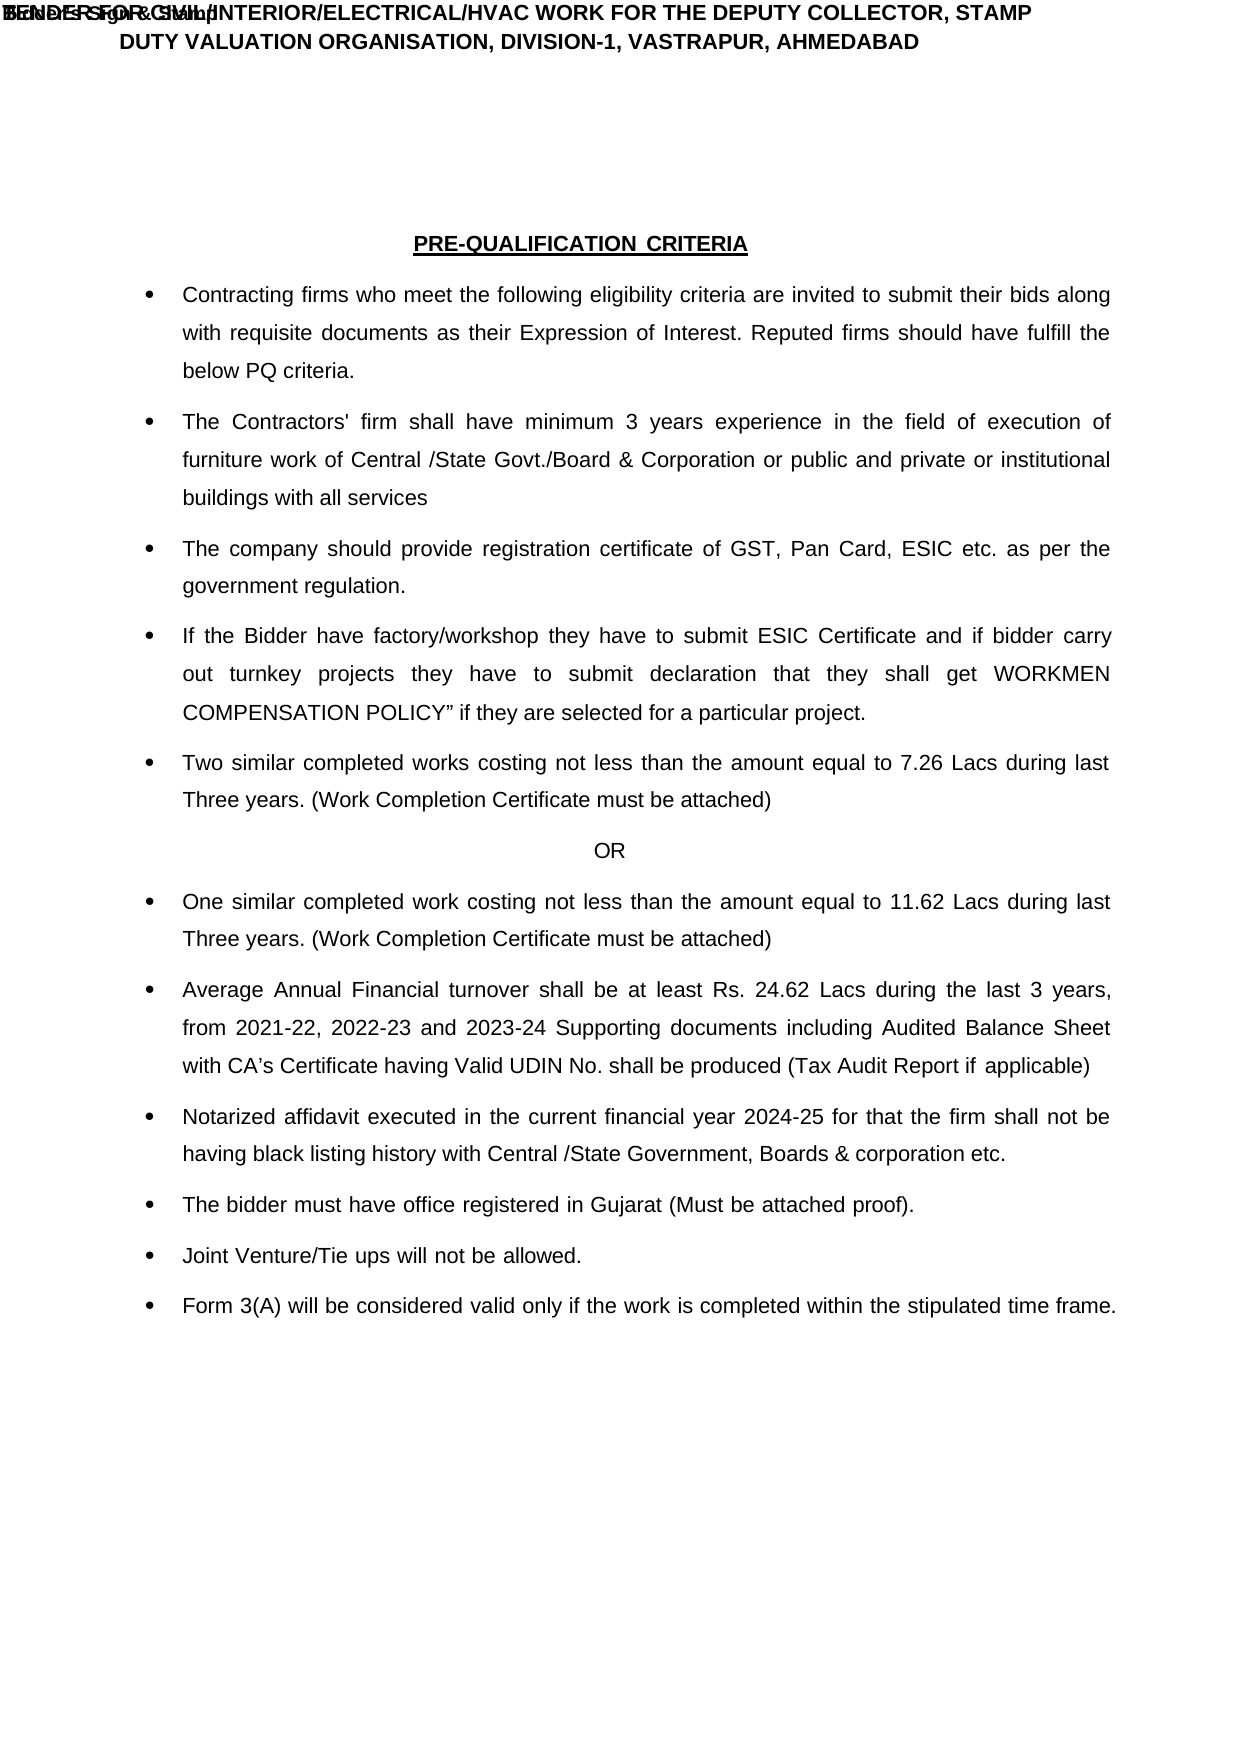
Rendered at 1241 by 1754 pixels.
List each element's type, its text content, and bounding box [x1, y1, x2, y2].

list Contracting firms who meet the following eligibility criteria are invited to submit their bids along with requisite documents as their Expression of Interest. Reputed firms should have fulfill the below PQ criteria. [146, 282, 1112, 383]
list Form 3(A) will be considered valid only if the work is completed within the stipulated time frame. [146, 1293, 1211, 1318]
list Notarized affidavit executed in the current financial year 2024-25 for that the firm shall not be having black listing history with Central /State Government, Boards & corporation etc. [146, 1103, 1112, 1167]
list The company should provide registration certificate of GST, Pan Card, ESIC etc. as per the government regulation. [146, 535, 1112, 598]
list Two similar completed works costing not less than the amount equal to 7.26 Lacs during last Three years. (Work Completion Certificate must be attached) [146, 750, 1111, 812]
list The bidder must have office registered in Gujarat (Must be attached proof). [146, 1192, 1211, 1217]
text PRE-QUALIFICATION CRITERIA [413, 231, 1211, 256]
list Average Annual Financial turnover shall be at least Rs. 24.62 Lacs during the last 3 years, from 2021-22, 2022-23 and 2023-24 Supporting documents including Audited Balance Sheet with CA’s Certificate having Valid UDIN No. shall be produced (Tax Audit Report if applicable) [146, 977, 1112, 1078]
list The Contractors' firm shall have minimum 3 years experience in the field of execution of furniture work of Central /State Govt./Board & Corporation or public and private or institutional buildings with all services [146, 409, 1112, 510]
text OR [88, 838, 1131, 863]
list Joint Venture/Tie ups will not be allowed. [146, 1242, 1211, 1268]
list One similar completed work costing not less than the amount equal to 11.62 Lacs during last Three years. (Work Completion Certificate must be attached) [146, 888, 1112, 952]
list If the Bidder have factory/workshop they have to submit ESIC Certificate and if bidder carry out turnkey projects they have to submit declaration that they shall get WORKMEN COMPENSATION POLICY” if they are selected for a particular project. [146, 623, 1112, 724]
